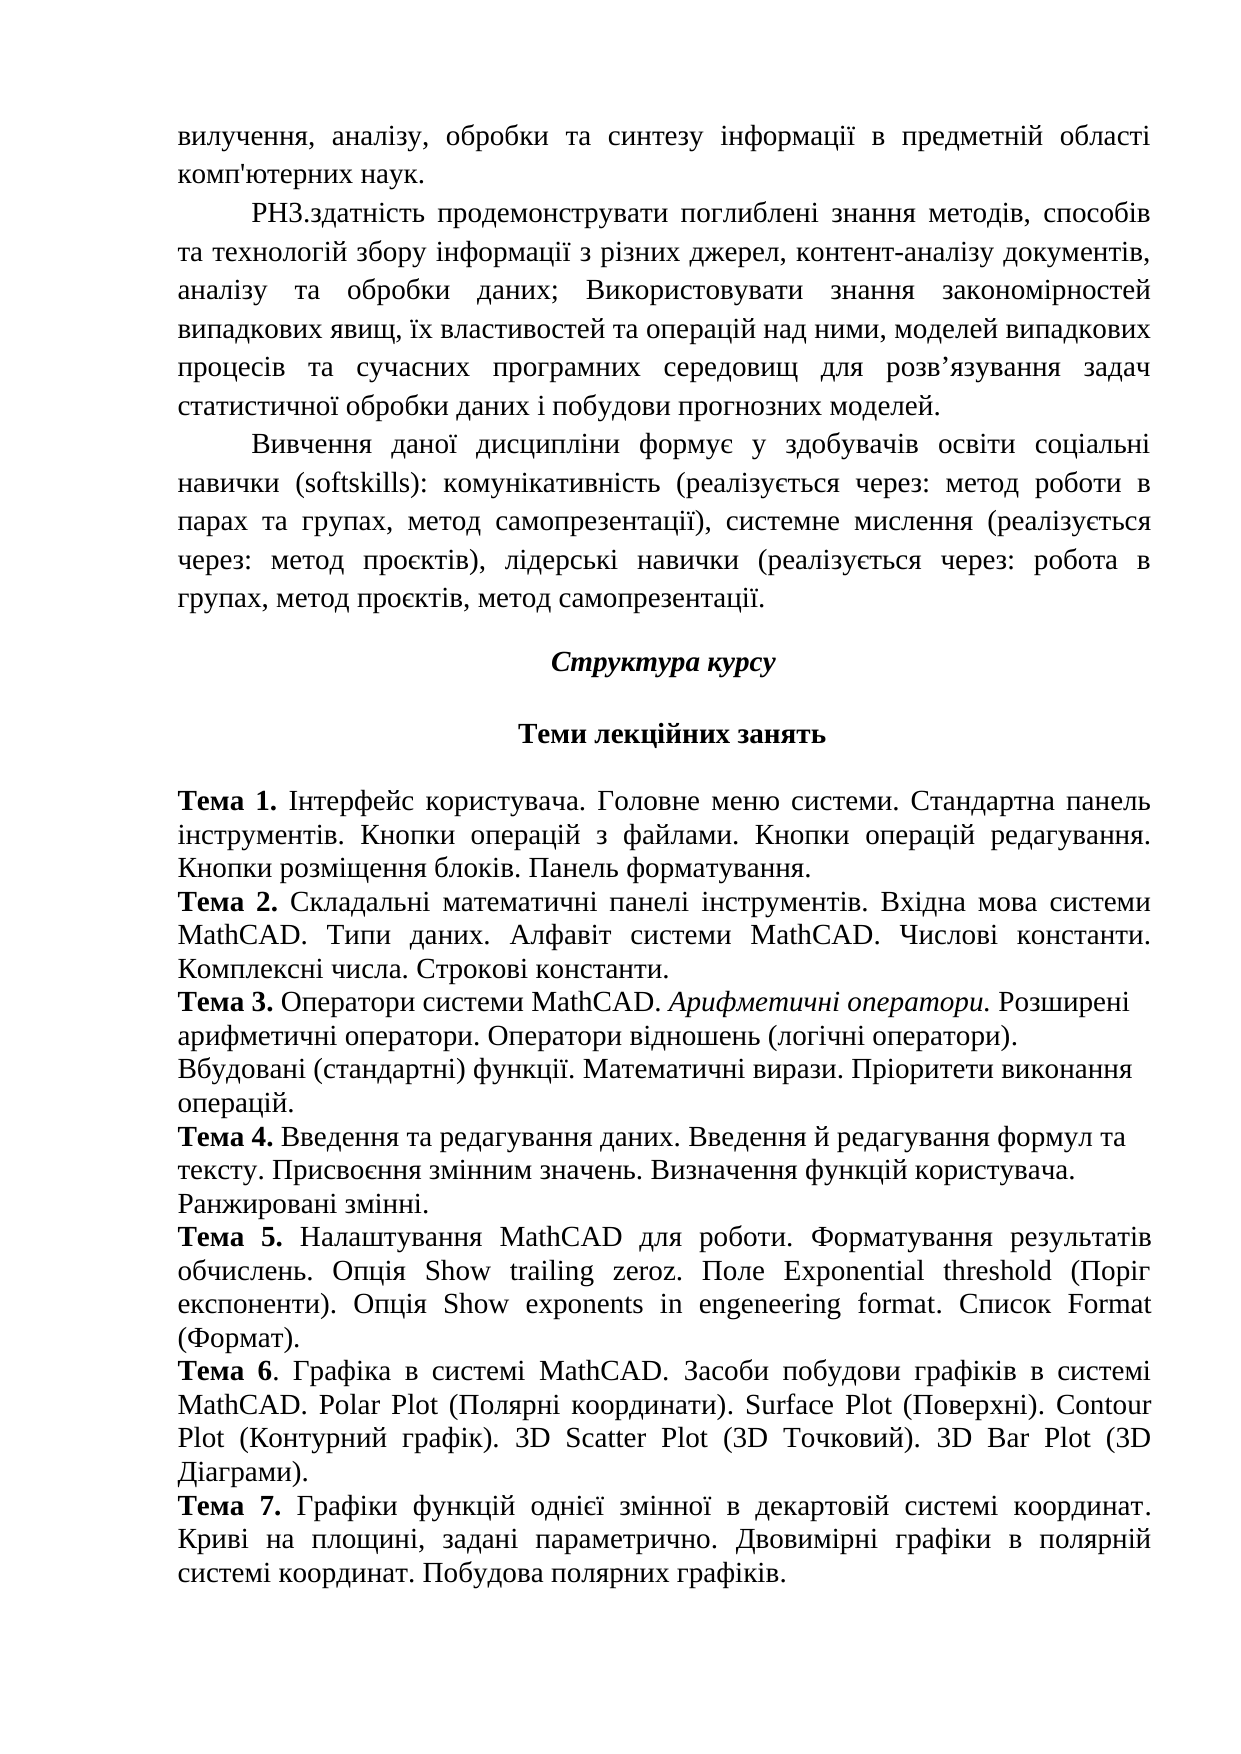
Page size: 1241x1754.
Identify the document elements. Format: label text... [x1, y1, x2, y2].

text Вивчення даної дисципліни формує у здобувачів освіти соціальні навички (softskills): комунікативність (реалізується через: метод роботи в парах та групах, метод самопрезентації), системне мислення (реалізується через: метод проєктів), лідерські навички (реалізується через: робота в групах, метод проєктів, метод самопрезентації. [177, 426, 1152, 614]
text Тема 2. Складальні математичні панелі інструментів. Вхідна мова системи MathCAD. Типи даних. Алфавіт системи MathCAD. Числові константи. Комплексні числа. Строкові константи. [177, 884, 1152, 984]
text Теми лекційних занять [177, 716, 1167, 750]
text Тема 6. Графіка в системі MathCAD. Засоби побудови графіків в системі MathCAD. Polar Plot (Полярні координати). Surface Plot (Поверхні). Contour Plot (Контурний графік). 3D Scatter Plot (3D Точковий). 3D Bar Plot (3D Діаграми). [177, 1353, 1152, 1488]
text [177, 118, 1152, 190]
text Тема 3. Оператори системи MathCAD. Арифметичні оператори. Розширені арифметичні оператори. Оператори відношень (логічні оператори). Вбудовані (стандартні) функції. Математичні вирази. Пріоритети виконання операцій. [177, 984, 1152, 1119]
text Тема 5. Налаштування MathCAD для роботи. Форматування результатів обчислень. Опція Show trailing zeroz. Поле Exponential threshold (Поріг експоненти). Опція Show exponents in engeneering format. Список Format (Формат). [177, 1219, 1152, 1353]
text Структура курсу [177, 644, 1152, 678]
text Тема 4. Введення та редагування даних. Введення й редагування формул та тексту. Присвоєння змінним значень. Визначення функцій користувача. Ранжировані змінні. [177, 1119, 1152, 1219]
text Тема 1. Інтерфейс користувача. Головне меню системи. Стандартна панель інструментів. Кнопки операцій з файлами. Кнопки операцій редагування. Кнопки розміщення блоків. Панель форматування. [177, 783, 1152, 884]
text РН3.здатність продемонструвати поглиблені знання методів, способів та технологій збору інформації з різних джерел, контент-аналізу документів, аналізу та обробки даних; Використовувати знання закономірностей випадкових явищ, їх властивостей та операцій над ними, моделей випадкових процесів та сучасних програмних середовищ для розв’язування задач статистичної обробки даних і побудови прогнозних моделей. [177, 195, 1152, 421]
text Тема 7. Графіки функцій однієї змінної в декартовій системі координат. Криві на площині, задані параметрично. Двовимірні графіки в полярній системі координат. Побудова полярних графіків. [177, 1488, 1152, 1588]
